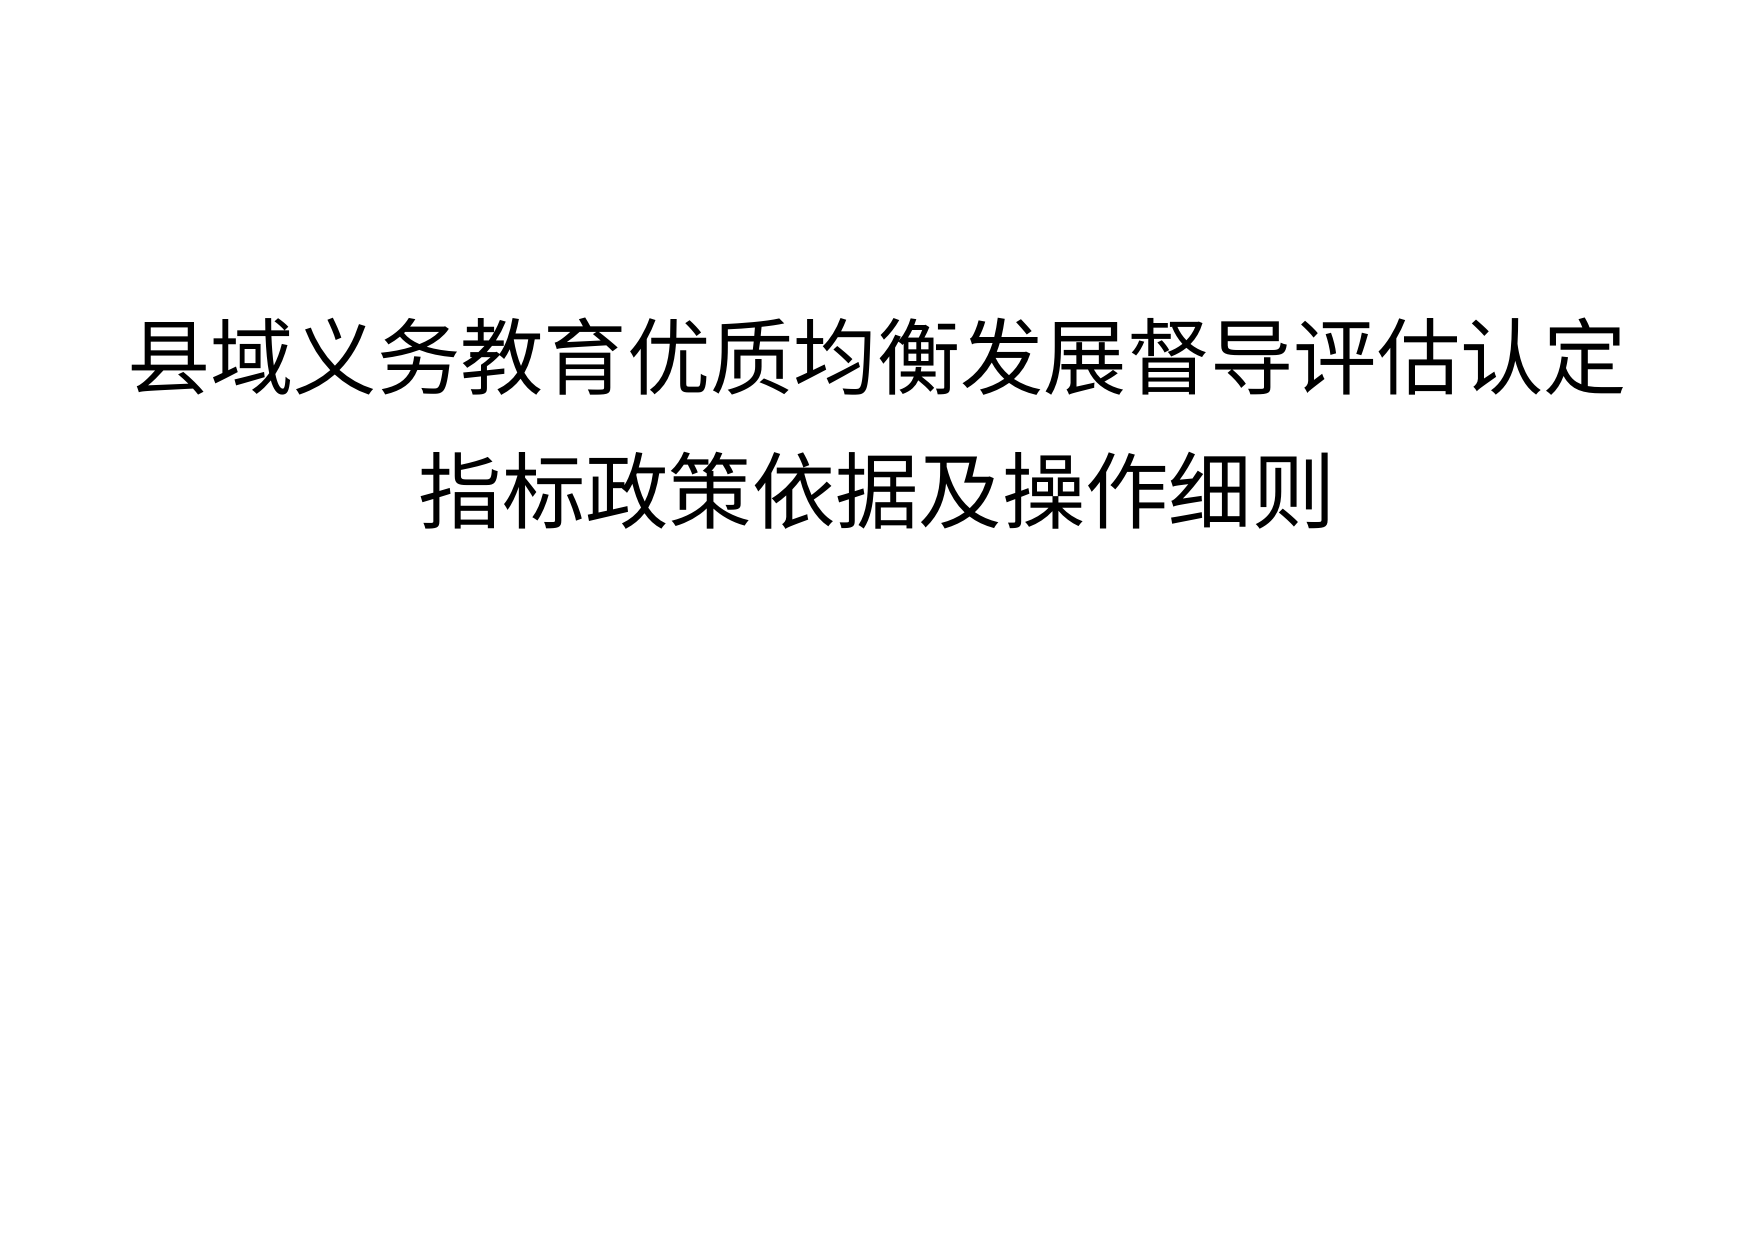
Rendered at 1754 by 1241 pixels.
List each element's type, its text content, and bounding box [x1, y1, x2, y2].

text 县域义务教育优质均衡发展督导评估认定指标政策依据及操作细则 [118, 286, 1636, 553]
